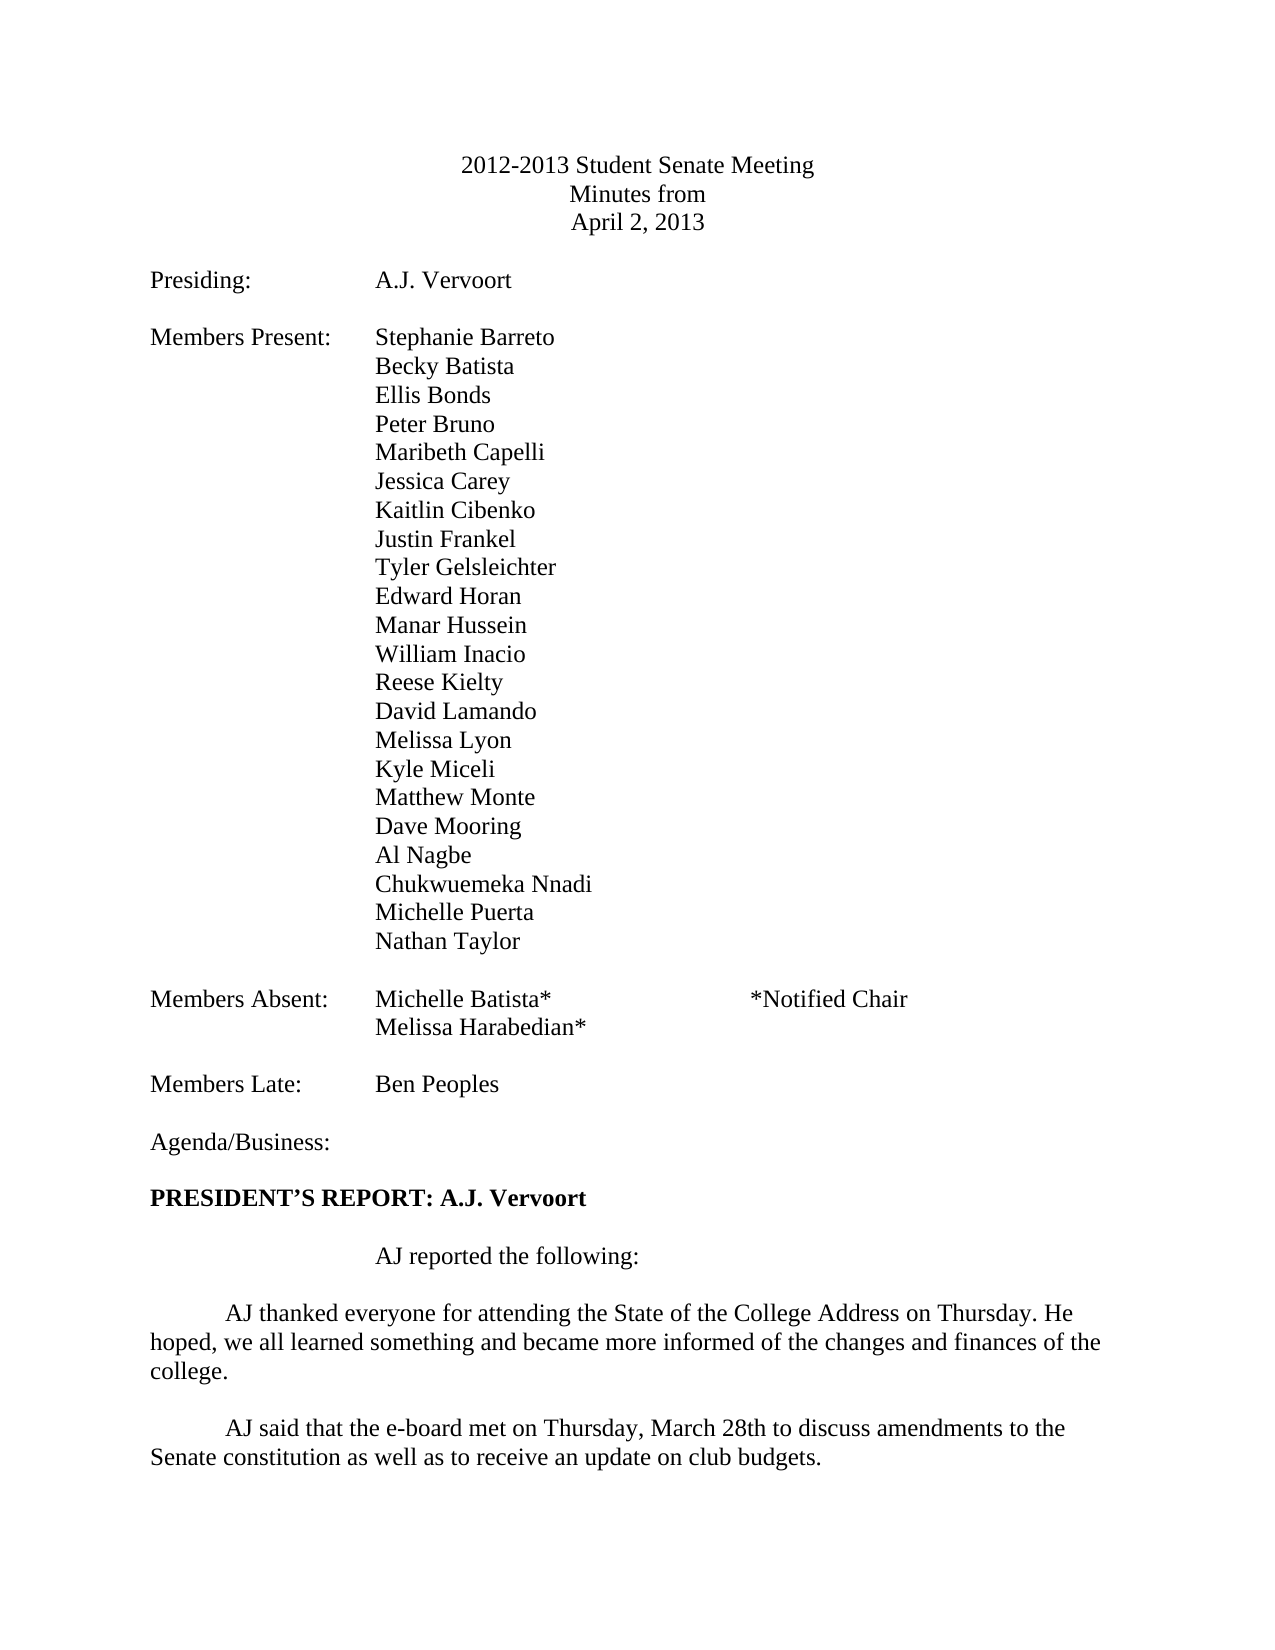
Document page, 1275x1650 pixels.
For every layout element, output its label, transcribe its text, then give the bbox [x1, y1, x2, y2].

text Melissa Harabedian* [300, 1012, 1125, 1041]
text Melissa Lyon [375, 725, 1125, 754]
text Michelle Puerta [375, 897, 1125, 926]
text William Inacio [375, 639, 1125, 667]
text Jessica Carey [375, 466, 1125, 495]
text Justin Frankel [375, 524, 1125, 552]
text Kyle Miceli [375, 754, 1125, 782]
text Members Present: Stephanie Barreto [150, 322, 1125, 351]
text Tyler Gelsleichter [375, 552, 1125, 581]
text Reese Kielty [375, 667, 1125, 696]
text David Lamando [375, 696, 1125, 725]
text Members Absent: Michelle Batista* *Notified Chair [150, 984, 1125, 1012]
text Minutes from [150, 179, 1125, 207]
text Members Late: Ben Peoples [150, 1069, 1125, 1098]
text 2012-2013 Student Senate Meeting [150, 150, 1125, 179]
text Ellis Bonds [300, 380, 1125, 409]
text AJ thanked everyone for attending the State of the College Address on Thursday. He hoped, we all learned something and became more informed of the changes and finances of the college. [150, 1298, 1125, 1385]
text Manar Hussein [375, 610, 1125, 639]
text PRESIDENT’S REPORT: A.J. Vervoort [150, 1183, 1125, 1212]
text Presiding: A.J. Vervoort [150, 265, 1125, 294]
text AJ said that the e-board met on Thursday, March 28th to discuss amendments to the Senate constitution as well as to receive an update on club budgets. [150, 1413, 1125, 1471]
text Kaitlin Cibenko [375, 495, 1125, 524]
text AJ reported the following: [300, 1241, 1125, 1270]
text Edward Horan [375, 581, 1125, 610]
text Al Nagbe [375, 840, 1125, 869]
text Chukwuemeka Nnadi [375, 869, 1125, 897]
text April 2, 2013 [150, 207, 1125, 236]
text Matthew Monte [375, 782, 1125, 811]
text Agenda/Business: [150, 1098, 1125, 1156]
text Peter Bruno [300, 409, 1125, 437]
text Becky Batista [300, 351, 1125, 380]
text Dave Mooring [375, 811, 1125, 840]
text Maribeth Capelli [300, 437, 1125, 466]
text Nathan Taylor [375, 926, 1125, 955]
